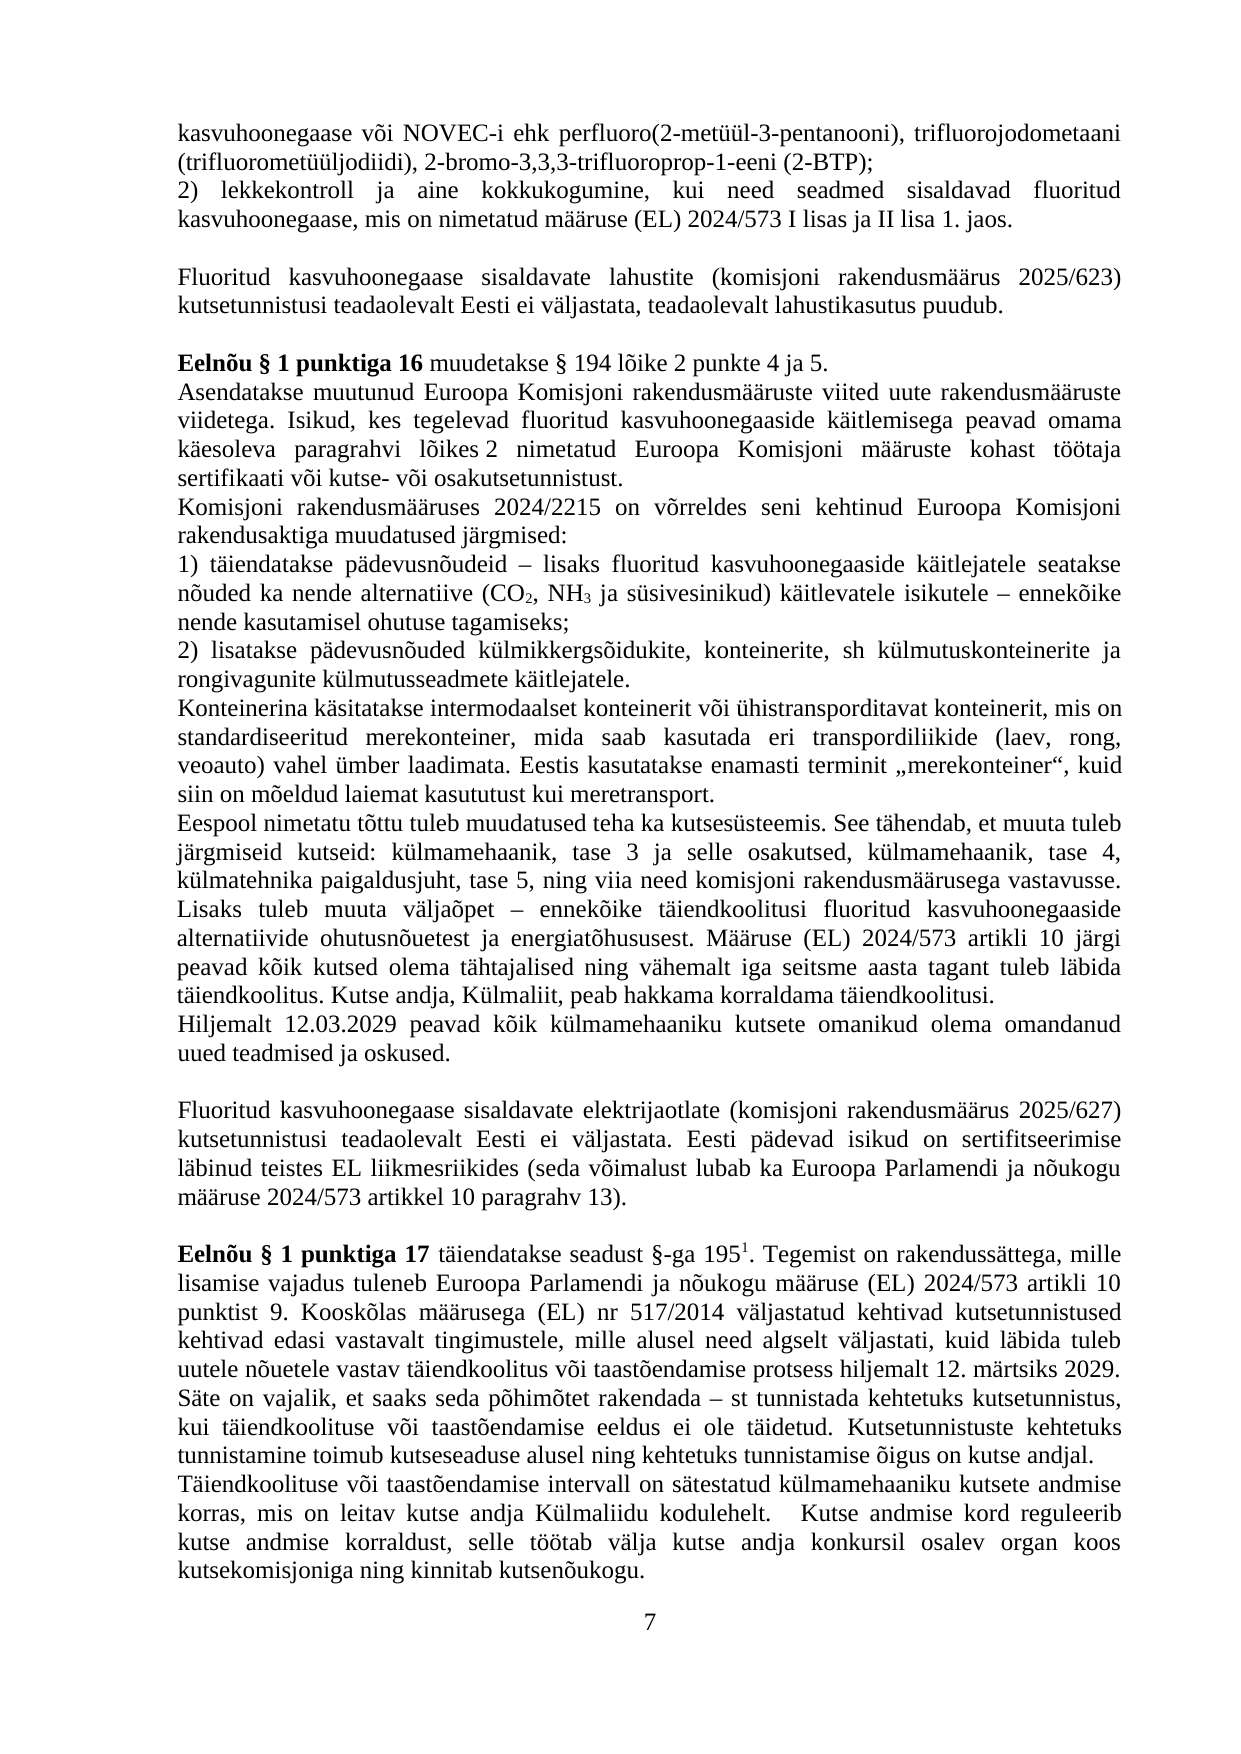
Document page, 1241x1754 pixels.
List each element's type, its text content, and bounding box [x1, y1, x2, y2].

text Komisjoni rakendusmääruses 2024/2215 on võrreldes seni kehtinud Euroopa Komisjoni rakendusaktiga muudatused järgmised: [177, 492, 1122, 549]
text 2) lisatakse pädevusnõuded külmikkergsõidukite, konteinerite, sh külmutuskonteinerite ja rongivagunite külmutusseadmete käitlejatele. [177, 636, 1122, 693]
text Eelnõu § 1 punktiga 16 muudetakse § 194 lõike 2 punkte 4 ja 5. [177, 348, 1122, 377]
text Konteinerina käsitatakse intermodaalset konteinerit või ühistransporditavat konteinerit, mis on standardiseeritud merekonteiner, mida saab kasutada eri transpordiliikide (laev, rong, veoauto) vahel ümber laadimata. Eestis kasutatakse enamasti terminit „merekonteiner“, kuid siin on mõeldud laiemat kasututust kui meretransport. [177, 693, 1122, 808]
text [177, 118, 1121, 176]
text Asendatakse muutunud Euroopa Komisjoni rakendusmääruste viited uute rakendusmääruste viidetega. Isikud, kes tegelevad fluoritud kasvuhoonegaaside käitlemisega peavad omama käesoleva paragrahvi lõikes 2 nimetatud Euroopa Komisjoni määruste kohast töötaja sertifikaati või kutse- või osakutsetunnistust. [177, 377, 1122, 492]
text Eelnõu § 1 punktiga 17 täiendatakse seadust §-ga 1951. Tegemist on rakendussättega, mille lisamise vajadus tuleneb Euroopa Parlamendi ja nõukogu määruse (EL) 2024/573 artikli 10 punktist 9. Kooskõlas määrusega (EL) nr 517/2014 väljastatud kehtivad kutsetunnistused kehtivad edasi vastavalt tingimustele, mille alusel need algselt väljastati, kuid läbida tuleb uutele nõuetele vastav täiendkoolitus või taastõendamise protsess hiljemalt 12. märtsiks 2029. Säte on vajalik, et saaks seda põhimõtet rakendada – st tunnistada kehtetuks kutsetunnistus, kui täiendkoolituse või taastõendamise eeldus ei ole täidetud. Kutsetunnistuste kehtetuks tunnistamine toimub kutseseaduse alusel ning kehtetuks tunnistamise õigus on kutse andjal. [177, 1239, 1122, 1469]
text Fluoritud kasvuhoonegaase sisaldavate elektrijaotlate (komisjoni rakendusmäärus 2025/627) kutsetunnistusi teadaolevalt Eesti ei väljastata. Eesti pädevad isikud on sertifitseerimise läbinud teistes EL liikmesriikides (seda võimalust lubab ka Euroopa Parlamendi ja nõukogu määruse 2024/573 artikkel 10 paragrahv 13). [177, 1096, 1122, 1211]
text Täiendkoolituse või taastõendamise intervall on sätestatud külmamehaaniku kutsete andmise korras, mis on leitav kutse andja Külmaliidu kodulehelt. Kutse andmise kord reguleerib kutse andmise korraldust, selle töötab välja kutse andja konkursil osalev organ koos kutsekomisjoniga ning kinnitab kutsenõukogu. [177, 1469, 1122, 1584]
text Eespool nimetatu tõttu tuleb muudatused teha ka kutsesüsteemis. See tähendab, et muuta tuleb järgmiseid kutseid: külmamehaanik, tase 3 ja selle osakutsed, külmamehaanik, tase 4, külmatehnika paigaldusjuht, tase 5, ning viia need komisjoni rakendusmäärusega vastavusse. Lisaks tuleb muuta väljaõpet – ennekõike täiendkoolitusi fluoritud kasvuhoonegaaside alternatiivide ohutusnõuetest ja energiatõhususest. Määruse (EL) 2024/573 artikli 10 järgi peavad kõik kutsed olema tähtajalised ning vähemalt iga seitsme aasta tagant tuleb läbida täiendkoolitus. Kutse andja, Külmaliit, peab hakkama korraldama täiendkoolitusi. [177, 808, 1122, 1009]
text Hiljemalt 12.03.2029 peavad kõik külmamehaaniku kutsete omanikud olema omandanud uued teadmised ja oskused. [177, 1009, 1122, 1067]
text 2) lekkekontroll ja aine kokkukogumine, kui need seadmed sisaldavad fluoritud kasvuhoonegaase, mis on nimetatud määruse (EL) 2024/573 I lisas ja II lisa 1. jaos. [177, 176, 1122, 233]
text Fluoritud kasvuhoonegaase sisaldavate lahustite (komisjoni rakendusmäärus 2025/623) kutsetunnistusi teadaolevalt Eesti ei väljastata, teadaolevalt lahustikasutus puudub. [177, 262, 1122, 319]
text 1) täiendatakse pädevusnõudeid – lisaks fluoritud kasvuhoonegaaside käitlejatele seatakse nõuded ka nende alternatiive (CO2, NH3 ja süsivesinikud) käitlevatele isikutele – ennekõike nende kasutamisel ohutuse tagamiseks; [177, 549, 1122, 636]
